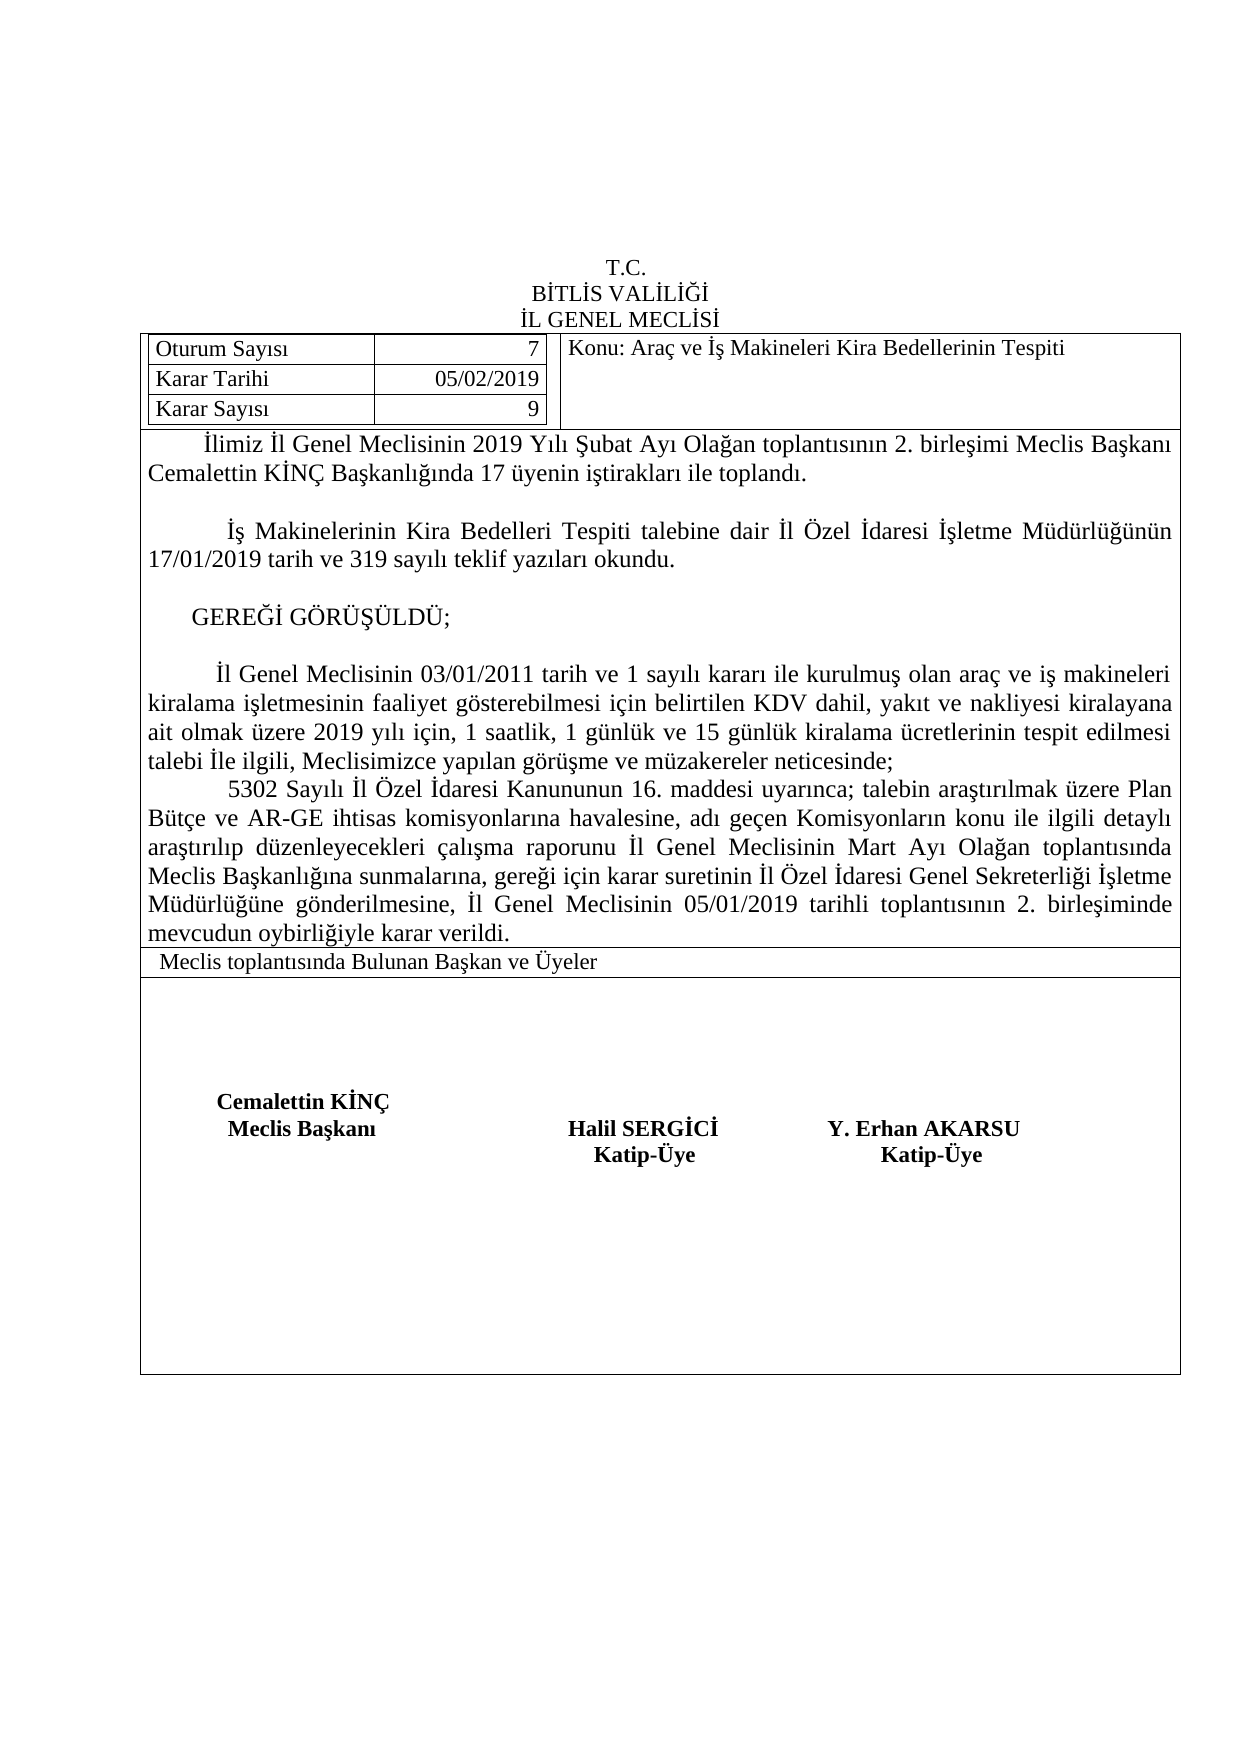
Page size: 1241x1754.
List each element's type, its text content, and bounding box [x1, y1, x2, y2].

table_header Konu: Araç ve İş Makineleri Kira Bedellerinin Tespiti [561, 334, 1180, 428]
text T.C. [148, 254, 1093, 280]
table_cell Meclis toplantısında Bulunan Başkan ve Üyeler [141, 948, 1180, 977]
text BİTLİS VALİLİĞİ [148, 280, 1093, 306]
text İL GENEL MECLİSİ [148, 306, 1093, 333]
table_cell İlimiz İl Genel Meclisinin 2019 Yılı Şubat Ayı Olağan toplantısının 2. birleşimi Meclis Başkanı Cemalettin KİNÇ Başkanlığında 17 üyenin iştirakları ile toplandı. İş Makinelerinin Kira Bedelleri Tespiti talebine dair İl Özel İdaresi İşletme Müdürlüğünün 17/01/2019 tarih ve 319 sayılı teklif yazıları okundu. GEREĞİ GÖRÜŞÜLDÜ; İl Genel Meclisinin 03/01/2011 tarih ve 1 sayılı kararı ile kurulmuş olan araç ve iş makineleri kiralama işletmesinin faaliyet gösterebilmesi için belirtilen KDV dahil, yakıt ve nakliyesi kiralayana ait olmak üzere 2019 yılı için, 1 saatlik, 1 günlük ve 15 günlük kiralama ücretlerinin tespit edilmesi talebi İle ilgili, Meclisimizce yapılan görüşme ve müzakereler neticesinde; 5302 Sayılı İl Özel İdaresi Kanununun 16. maddesi uyarınca; talebin araştırılmak üzere Plan Bütçe ve AR-GE ihtisas komisyonlarına havalesine, adı geçen Komisyonların konu ile ilgili detaylı araştırılıp düzenleyecekleri çalışma raporunu İl Genel Meclisinin Mart Ayı Olağan toplantısında Meclis Başkanlığına sunmalarına, gereği için karar suretinin İl Özel İdaresi Genel Sekreterliği İşletme Müdürlüğüne gönderilmesine, İl Genel Meclisinin 05/01/2019 tarihli toplantısının 2. birleşiminde mevcudun oybirliğiyle karar verildi. [141, 430, 1180, 947]
table_cell Cemalettin KİNÇ Meclis Başkanı Halil SERGİCİ Y. Erhan AKARSU Katip-Üye Katip-Üye [141, 978, 1180, 1374]
table_header [141, 334, 560, 428]
